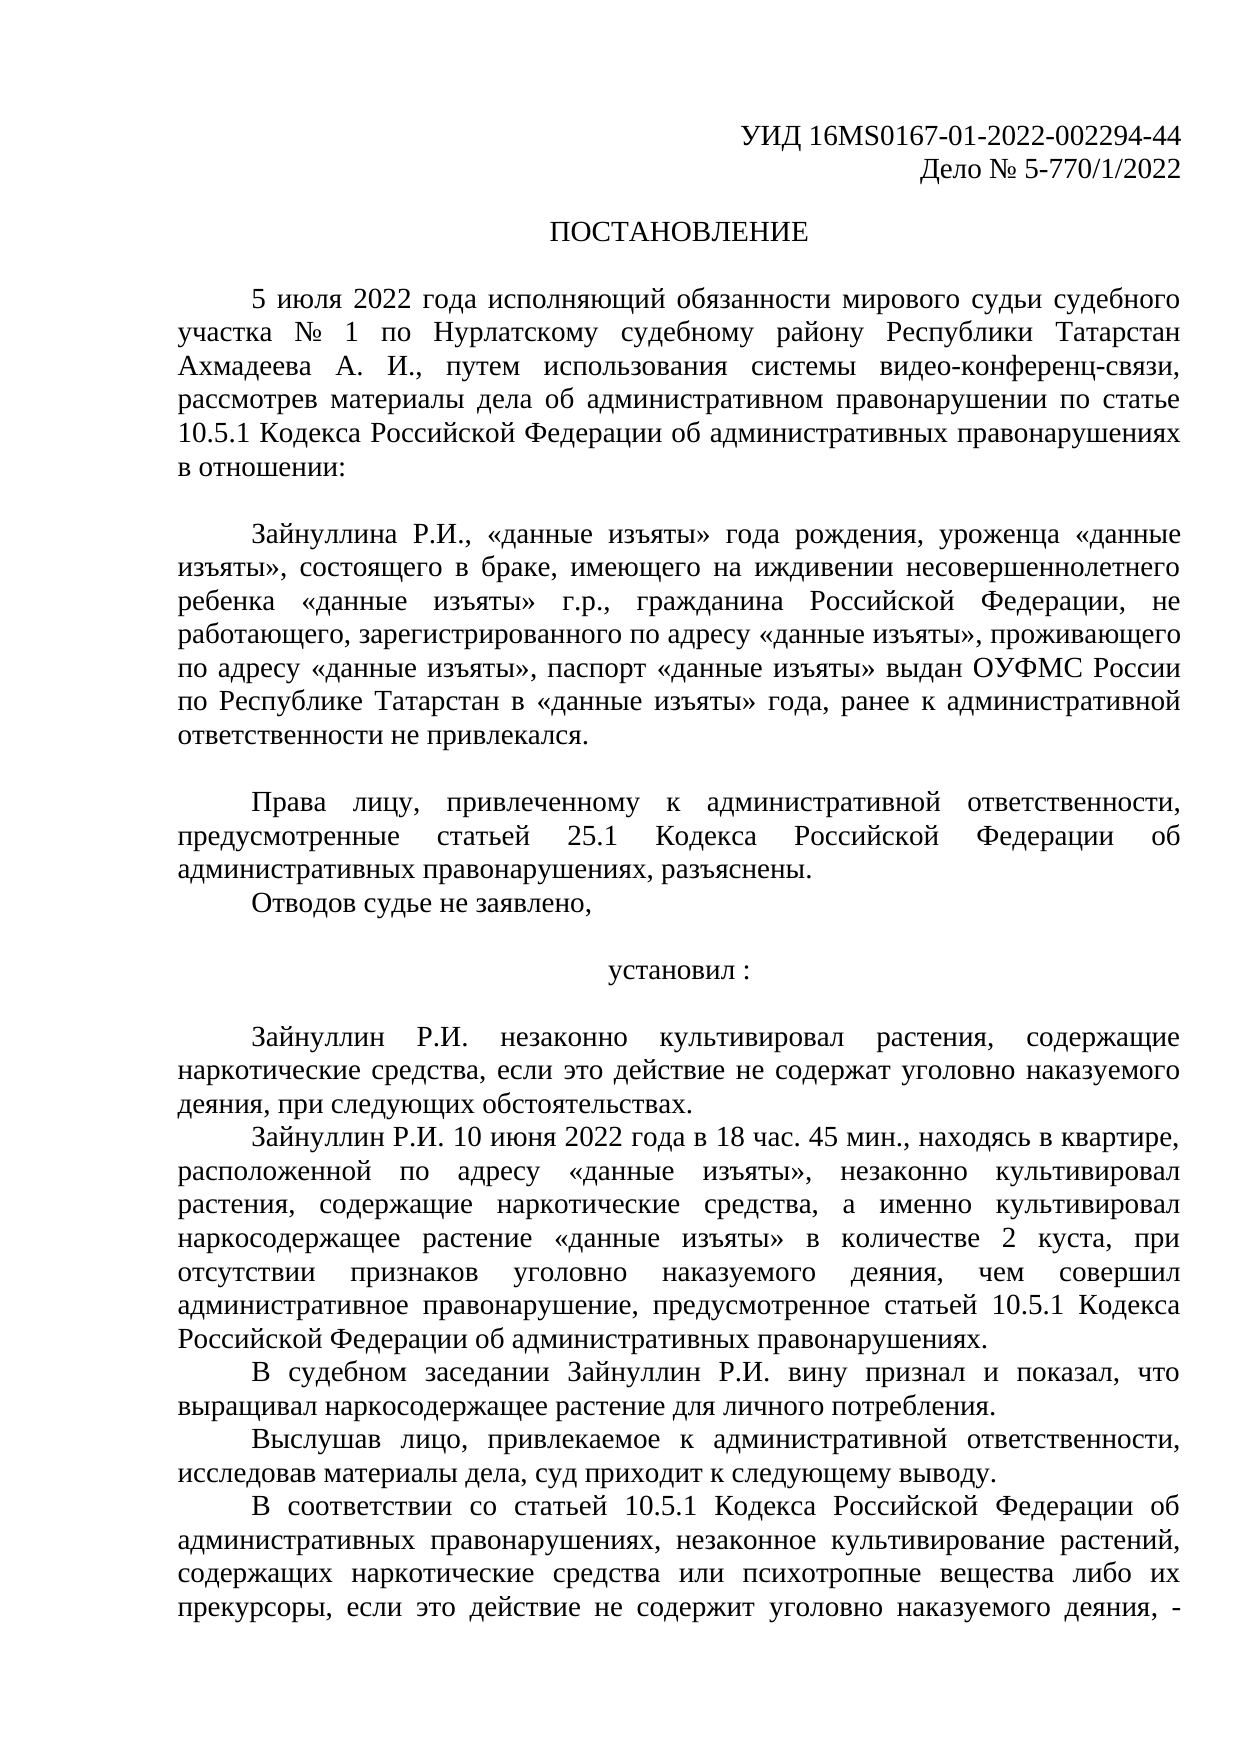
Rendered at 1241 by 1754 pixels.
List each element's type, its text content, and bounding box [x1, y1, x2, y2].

text 5 июля 2022 года исполняющий обязанности мирового судьи судебного участка № 1 по Нурлатскому судебному району Республики Татарстан Ахмадеева А. И., путем использования системы видео-конференц-связи, рассмотрев материалы дела об административном правонарушении по статье 10.5.1 Кодекса Российской Федерации об административных правонарушениях в отношении: [177, 281, 1181, 482]
text Зайнуллин Р.И. незаконно культивировал растения, содержащие наркотические средства, если это действие не содержат уголовно наказуемого деяния, при следующих обстоятельствах. [177, 1019, 1181, 1119]
text Выслушав лицо, привлекаемое к административной ответственности, исследовав материалы дела, суд приходит к следующему выводу. [177, 1421, 1181, 1488]
text установил : [177, 952, 1181, 985]
text Дело № 5-770/1/2022 [177, 152, 1181, 185]
text В судебном заседании Зайнуллин Р.И. вину признал и показал, что выращивал наркосодержащее растение для личного потребления. [177, 1354, 1181, 1421]
text Отводов судье не заявлено, [177, 885, 1181, 918]
text Зайнуллин Р.И. 10 июня 2022 года в 18 час. 45 мин., находясь в квартире, расположенной по адресу «данные изъяты», незаконно культивировал растения, содержащие наркотические средства, а именно культивировал наркосодержащее растение «данные изъяты» в количестве 2 куста, при отсутствии признаков уголовно наказуемого деяния, чем совершил административное правонарушение, предусмотренное статьей 10.5.1 Кодекса Российской Федерации об административных правонарушениях. [177, 1119, 1181, 1354]
text Права лицу, привлеченному к административной ответственности, предусмотренные статьей 25.1 Кодекса Российской Федерации об административных правонарушениях, разъяснены. [177, 784, 1181, 885]
text ПОСТАНОВЛЕНИЕ [177, 214, 1181, 247]
text Зайнуллина Р.И., «данные изъяты» года рождения, уроженца «данные изъяты», состоящего в браке, имеющего на иждивении несовершеннолетнего ребенка «данные изъяты» г.р., гражданина Российской Федерации, не работающего, зарегистрированного по адресу «данные изъяты», проживающего по адресу «данные изъяты», паспорт «данные изъяты» выдан ОУФМС России по Республике Татарстан в «данные изъяты» года, ранее к административной ответственности не привлекался. [177, 516, 1181, 751]
text УИД 16MS0167-01-2022-002294-44 [177, 118, 1181, 152]
